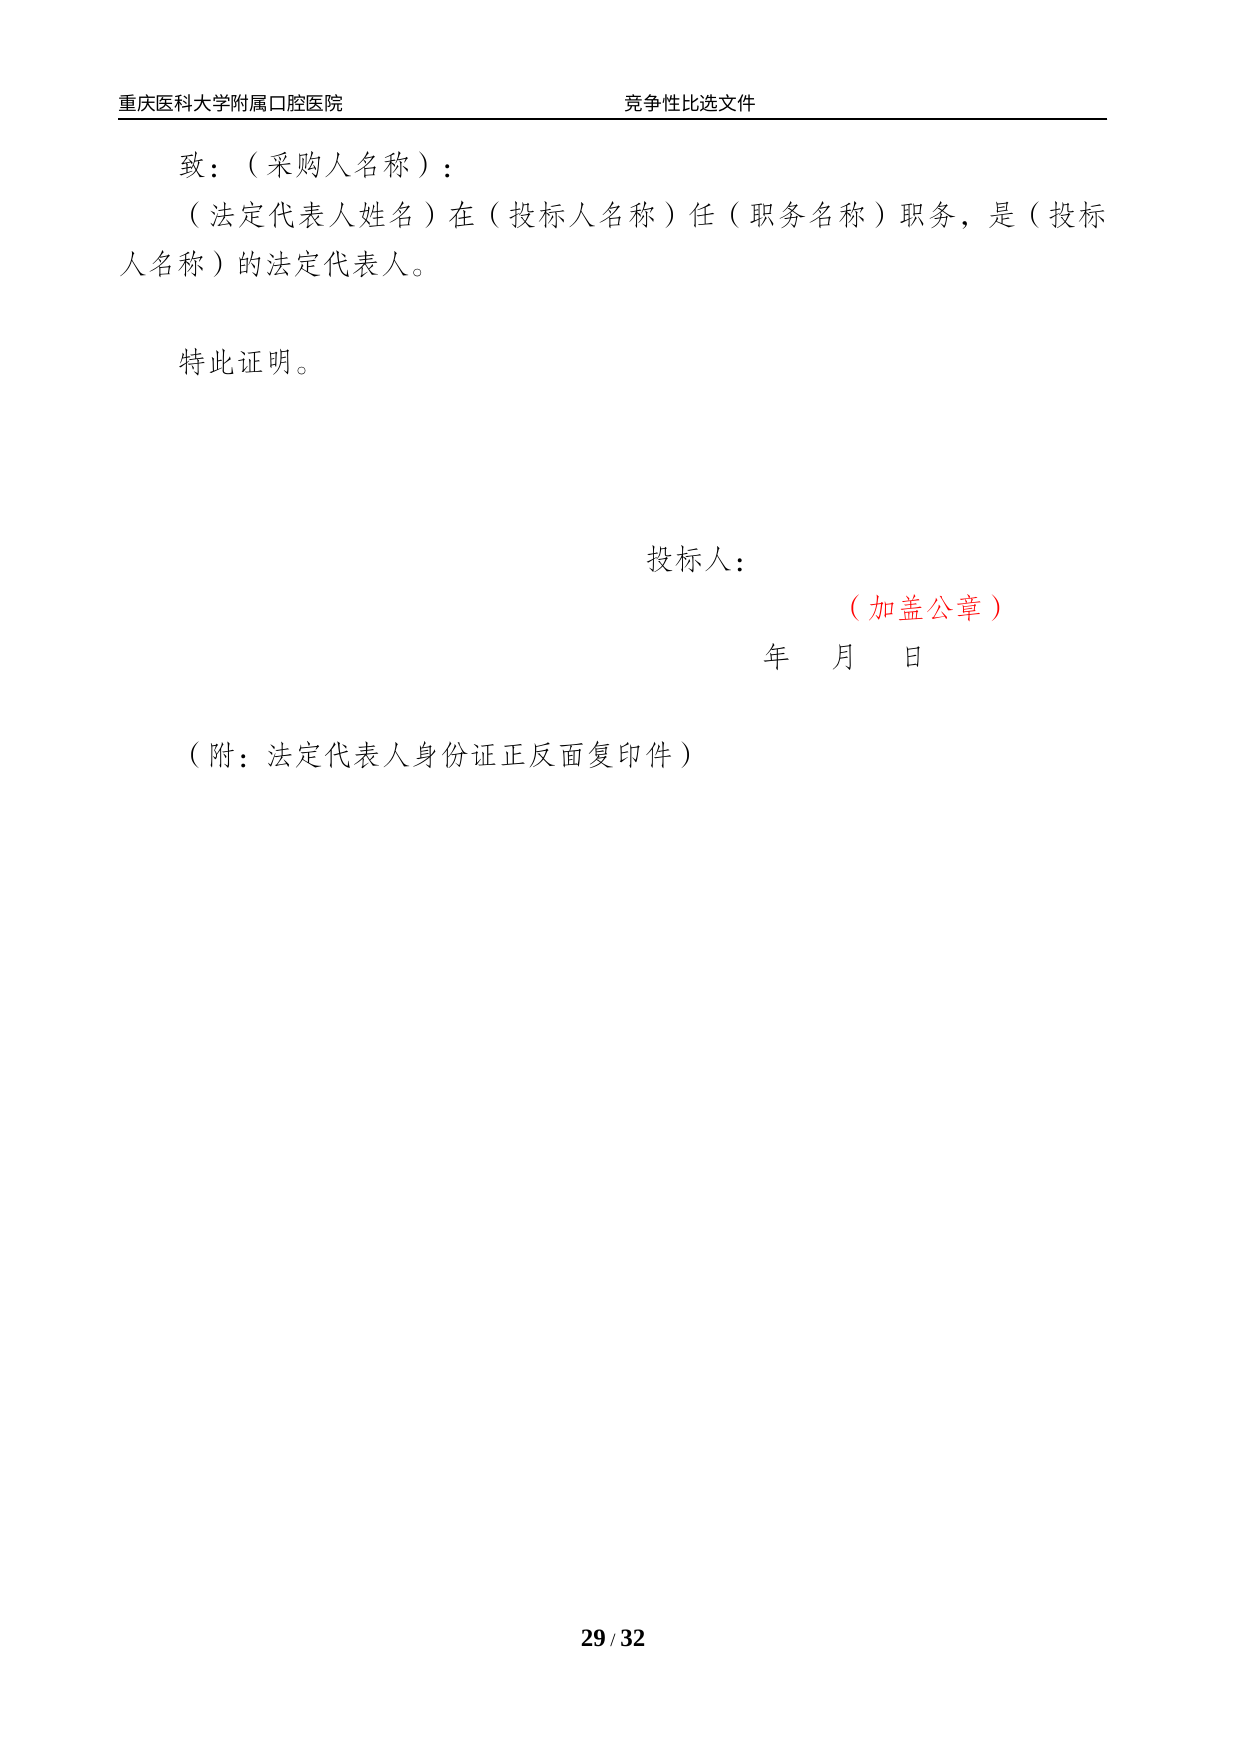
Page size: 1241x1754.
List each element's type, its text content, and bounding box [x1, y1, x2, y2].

text 特此证明。 [118, 347, 1107, 379]
text （附：法定代表人身份证正反面复印件） [118, 740, 1107, 773]
text 年 月 日 [118, 642, 1107, 674]
text （加盖公章） [118, 592, 1107, 625]
text 投标人： [118, 543, 1107, 576]
text 致：（采购人名称）： [118, 150, 1107, 183]
text （法定代表人姓名）在（投标人名称）任（职务名称）职务，是（投标人名称）的法定代表人。 [118, 199, 1107, 281]
